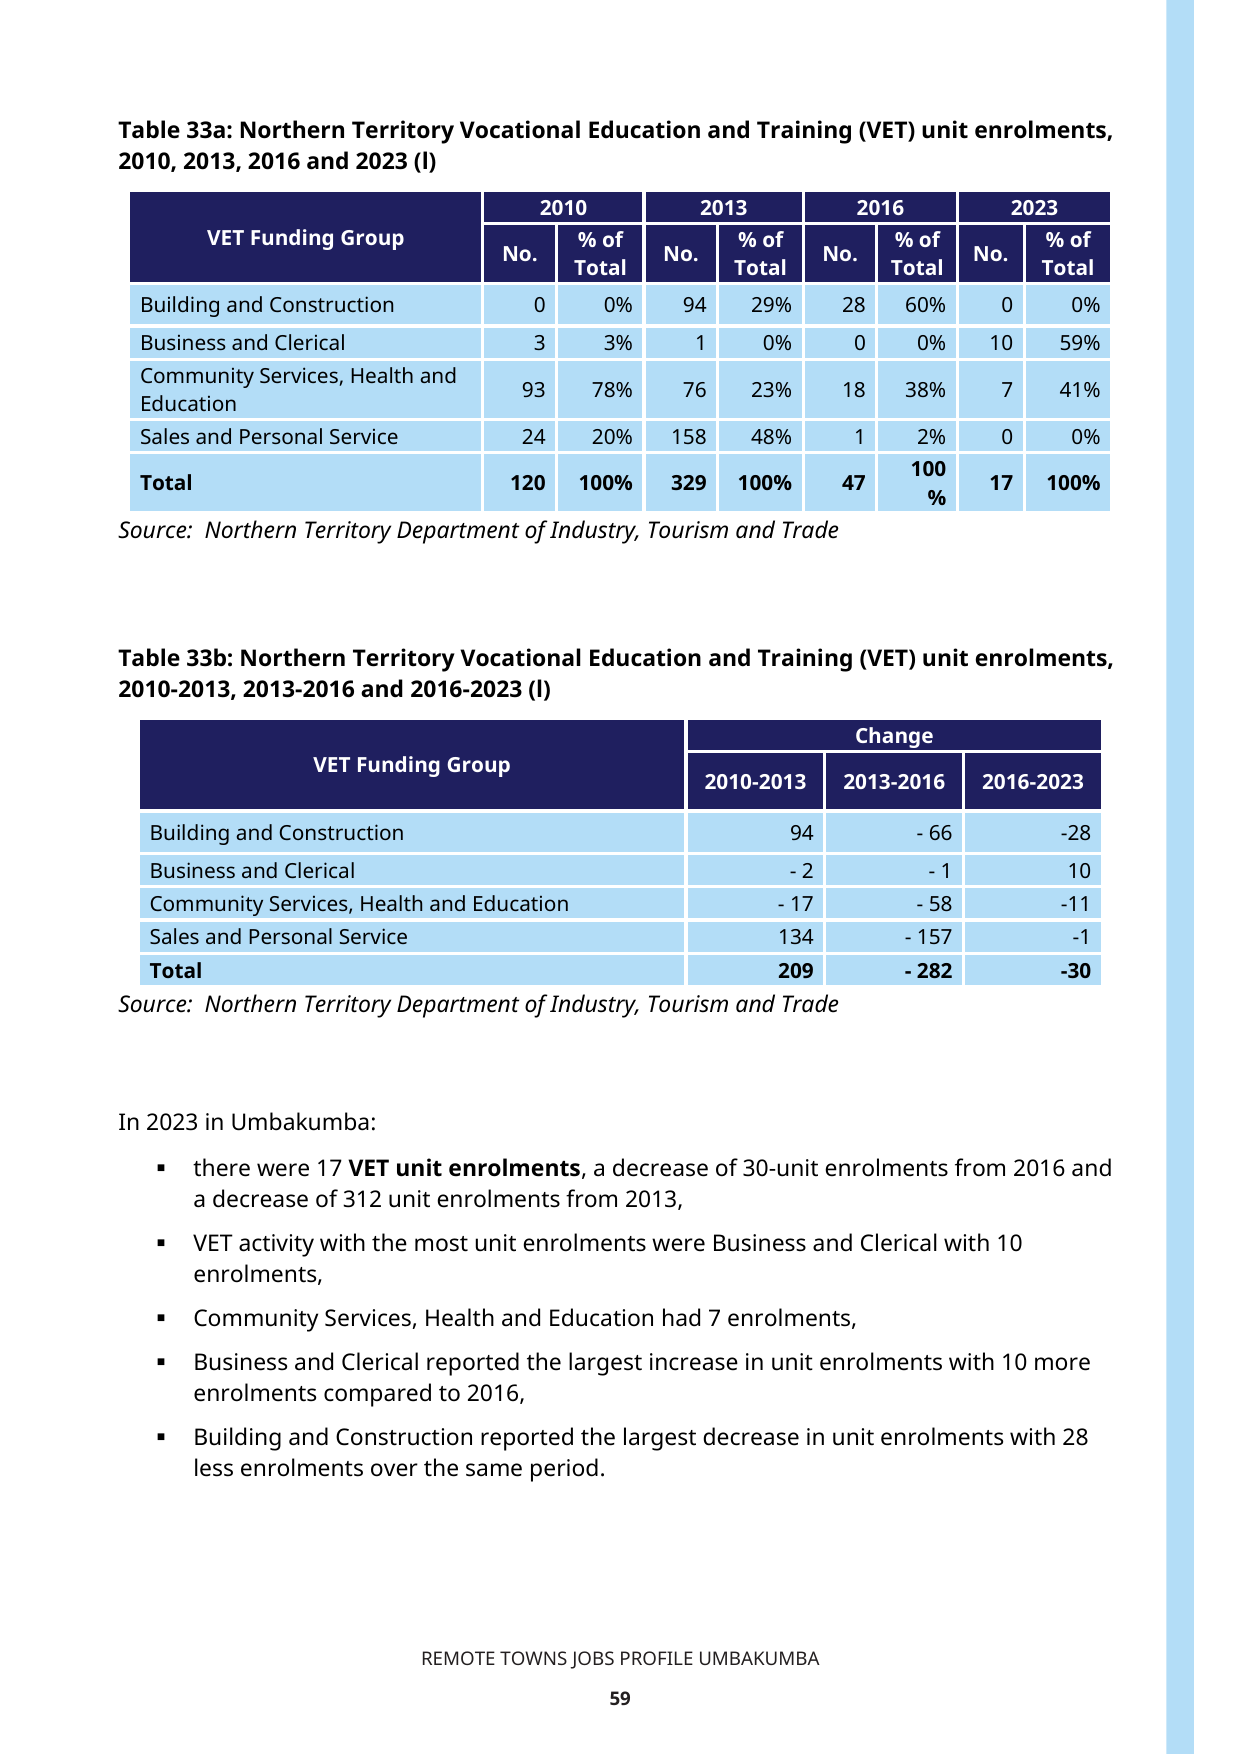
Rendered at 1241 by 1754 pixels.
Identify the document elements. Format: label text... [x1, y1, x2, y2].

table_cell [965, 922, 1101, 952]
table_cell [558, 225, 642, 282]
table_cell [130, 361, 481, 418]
text Community Services, Health and Education had 7 enrolments, [156, 1302, 1122, 1333]
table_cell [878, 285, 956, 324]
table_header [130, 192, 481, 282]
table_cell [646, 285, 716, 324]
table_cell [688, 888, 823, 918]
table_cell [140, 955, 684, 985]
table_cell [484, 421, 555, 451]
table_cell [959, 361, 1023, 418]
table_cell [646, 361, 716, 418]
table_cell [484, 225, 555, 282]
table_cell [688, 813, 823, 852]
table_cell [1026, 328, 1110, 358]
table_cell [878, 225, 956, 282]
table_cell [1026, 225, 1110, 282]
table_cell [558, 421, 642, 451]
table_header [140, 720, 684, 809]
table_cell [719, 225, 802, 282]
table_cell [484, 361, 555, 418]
text In 2023 in Umbakumba: [118, 1106, 1122, 1137]
text Building and Construction reported the largest decrease in unit enrolments with 28 less enrolments over the same period. [156, 1421, 1122, 1483]
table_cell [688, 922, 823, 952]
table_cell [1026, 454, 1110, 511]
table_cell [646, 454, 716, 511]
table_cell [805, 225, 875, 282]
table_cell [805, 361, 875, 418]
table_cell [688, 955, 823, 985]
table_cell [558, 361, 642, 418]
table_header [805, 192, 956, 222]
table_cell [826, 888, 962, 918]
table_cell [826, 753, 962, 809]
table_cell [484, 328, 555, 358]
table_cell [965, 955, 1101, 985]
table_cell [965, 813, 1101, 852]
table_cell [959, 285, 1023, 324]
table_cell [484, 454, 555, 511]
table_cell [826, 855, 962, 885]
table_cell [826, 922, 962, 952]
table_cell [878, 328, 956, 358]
text Table 33a: Northern Territory Vocational Education and Training (VET) unit enrolments, 2010, 2013, 2016 and 2023 (l) [118, 114, 1122, 176]
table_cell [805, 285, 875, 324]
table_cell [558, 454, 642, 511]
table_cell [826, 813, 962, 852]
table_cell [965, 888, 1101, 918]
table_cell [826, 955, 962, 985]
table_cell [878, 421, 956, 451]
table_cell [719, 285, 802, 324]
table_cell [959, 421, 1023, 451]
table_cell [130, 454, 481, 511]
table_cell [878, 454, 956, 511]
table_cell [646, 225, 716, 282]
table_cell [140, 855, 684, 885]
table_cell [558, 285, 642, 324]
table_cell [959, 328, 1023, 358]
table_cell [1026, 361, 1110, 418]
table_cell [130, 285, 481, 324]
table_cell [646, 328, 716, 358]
text Source: Northern Territory Department of Industry, Tourism and Trade [118, 988, 1122, 1019]
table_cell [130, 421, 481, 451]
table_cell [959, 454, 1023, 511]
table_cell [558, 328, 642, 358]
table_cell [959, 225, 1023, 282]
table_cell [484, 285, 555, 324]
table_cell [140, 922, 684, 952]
text Source: Northern Territory Department of Industry, Tourism and Trade [118, 514, 1122, 546]
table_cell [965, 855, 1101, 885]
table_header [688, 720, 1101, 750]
text VET activity with the most unit enrolments were Business and Clerical with 10 enrolments, [156, 1227, 1122, 1289]
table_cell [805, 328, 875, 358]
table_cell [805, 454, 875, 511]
text Table 33b: Northern Territory Vocational Education and Training (VET) unit enrolments, 2010-2013, 2013-2016 and 2016-2023 (l) [118, 642, 1122, 704]
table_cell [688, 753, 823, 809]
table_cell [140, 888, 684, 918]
text there were 17 VET unit enrolments, a decrease of 30-unit enrolments from 2016 and a decrease of 312 unit enrolments from 2013, [156, 1152, 1122, 1214]
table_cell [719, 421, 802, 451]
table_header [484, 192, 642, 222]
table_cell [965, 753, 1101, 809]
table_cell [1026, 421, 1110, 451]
text Business and Clerical reported the largest increase in unit enrolments with 10 more enrolments compared to 2016, [156, 1346, 1122, 1408]
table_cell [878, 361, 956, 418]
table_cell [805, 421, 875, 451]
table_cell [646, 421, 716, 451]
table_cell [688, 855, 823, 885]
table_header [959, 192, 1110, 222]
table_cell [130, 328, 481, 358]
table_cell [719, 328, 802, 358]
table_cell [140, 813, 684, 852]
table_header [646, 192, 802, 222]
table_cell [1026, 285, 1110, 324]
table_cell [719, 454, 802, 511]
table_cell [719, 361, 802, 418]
